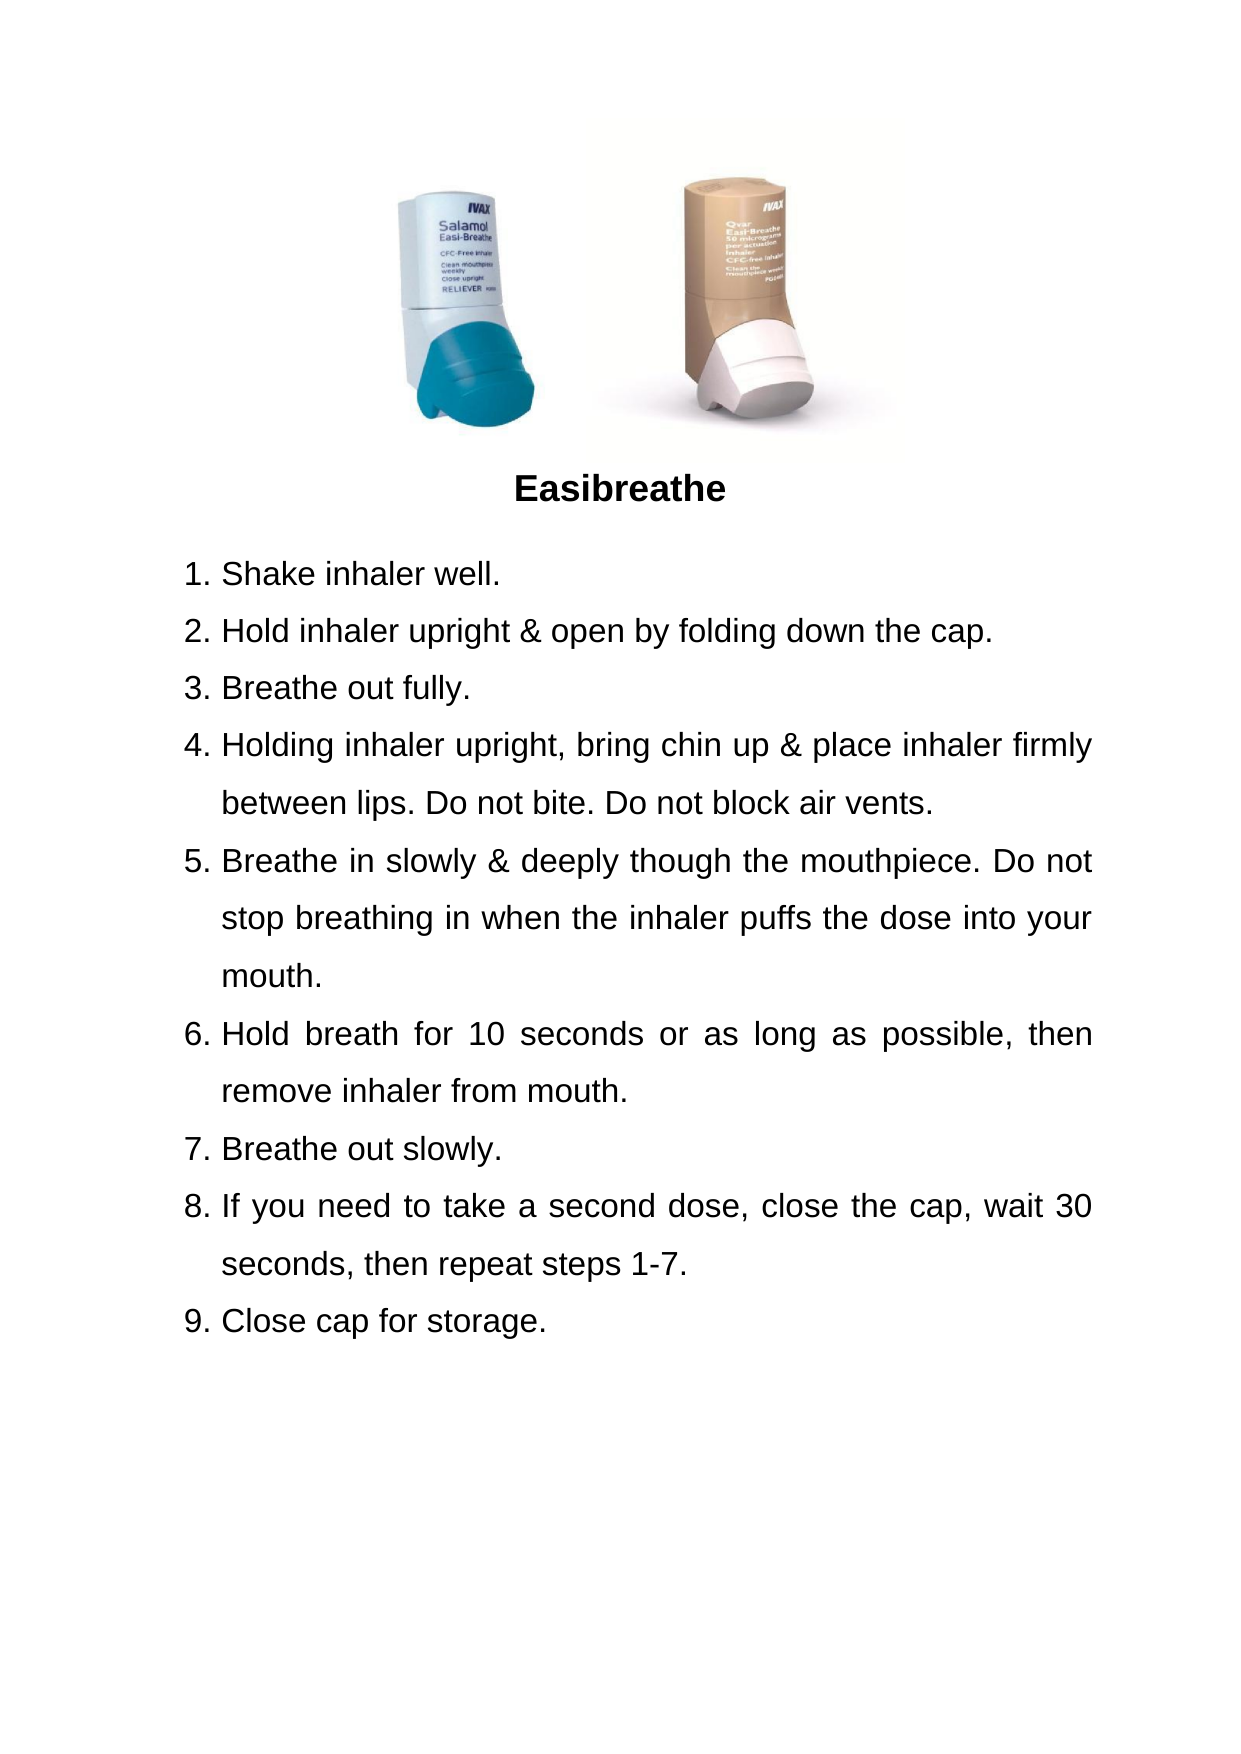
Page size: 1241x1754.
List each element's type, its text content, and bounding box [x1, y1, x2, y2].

list Shake inhaler well. [184, 554, 1094, 592]
list Breathe out fully. [184, 668, 1094, 707]
subtitle Easibreathe [148, 466, 1092, 509]
list Hold inhaler upright & open by folding down the cap. [184, 611, 1094, 649]
list Breathe in slowly & deeply though the mouthpiece. Do not stop breathing in when the inhaler puffs the dose into your mouth. [184, 841, 1094, 994]
list Holding inhaler upright, bring chin up & place inhaler firmly between lips. Do not bite. Do not block air vents. [184, 726, 1094, 822]
picture [336, 117, 905, 463]
list If you need to take a second dose, close the cap, wait 30 seconds, then repeat steps 1-7. [184, 1186, 1094, 1282]
list Hold breath for 10 seconds or as long as possible, then remove inhaler from mouth. [184, 1013, 1094, 1109]
list Breathe out slowly. [184, 1129, 1094, 1167]
list Close cap for storage. [184, 1301, 1094, 1340]
